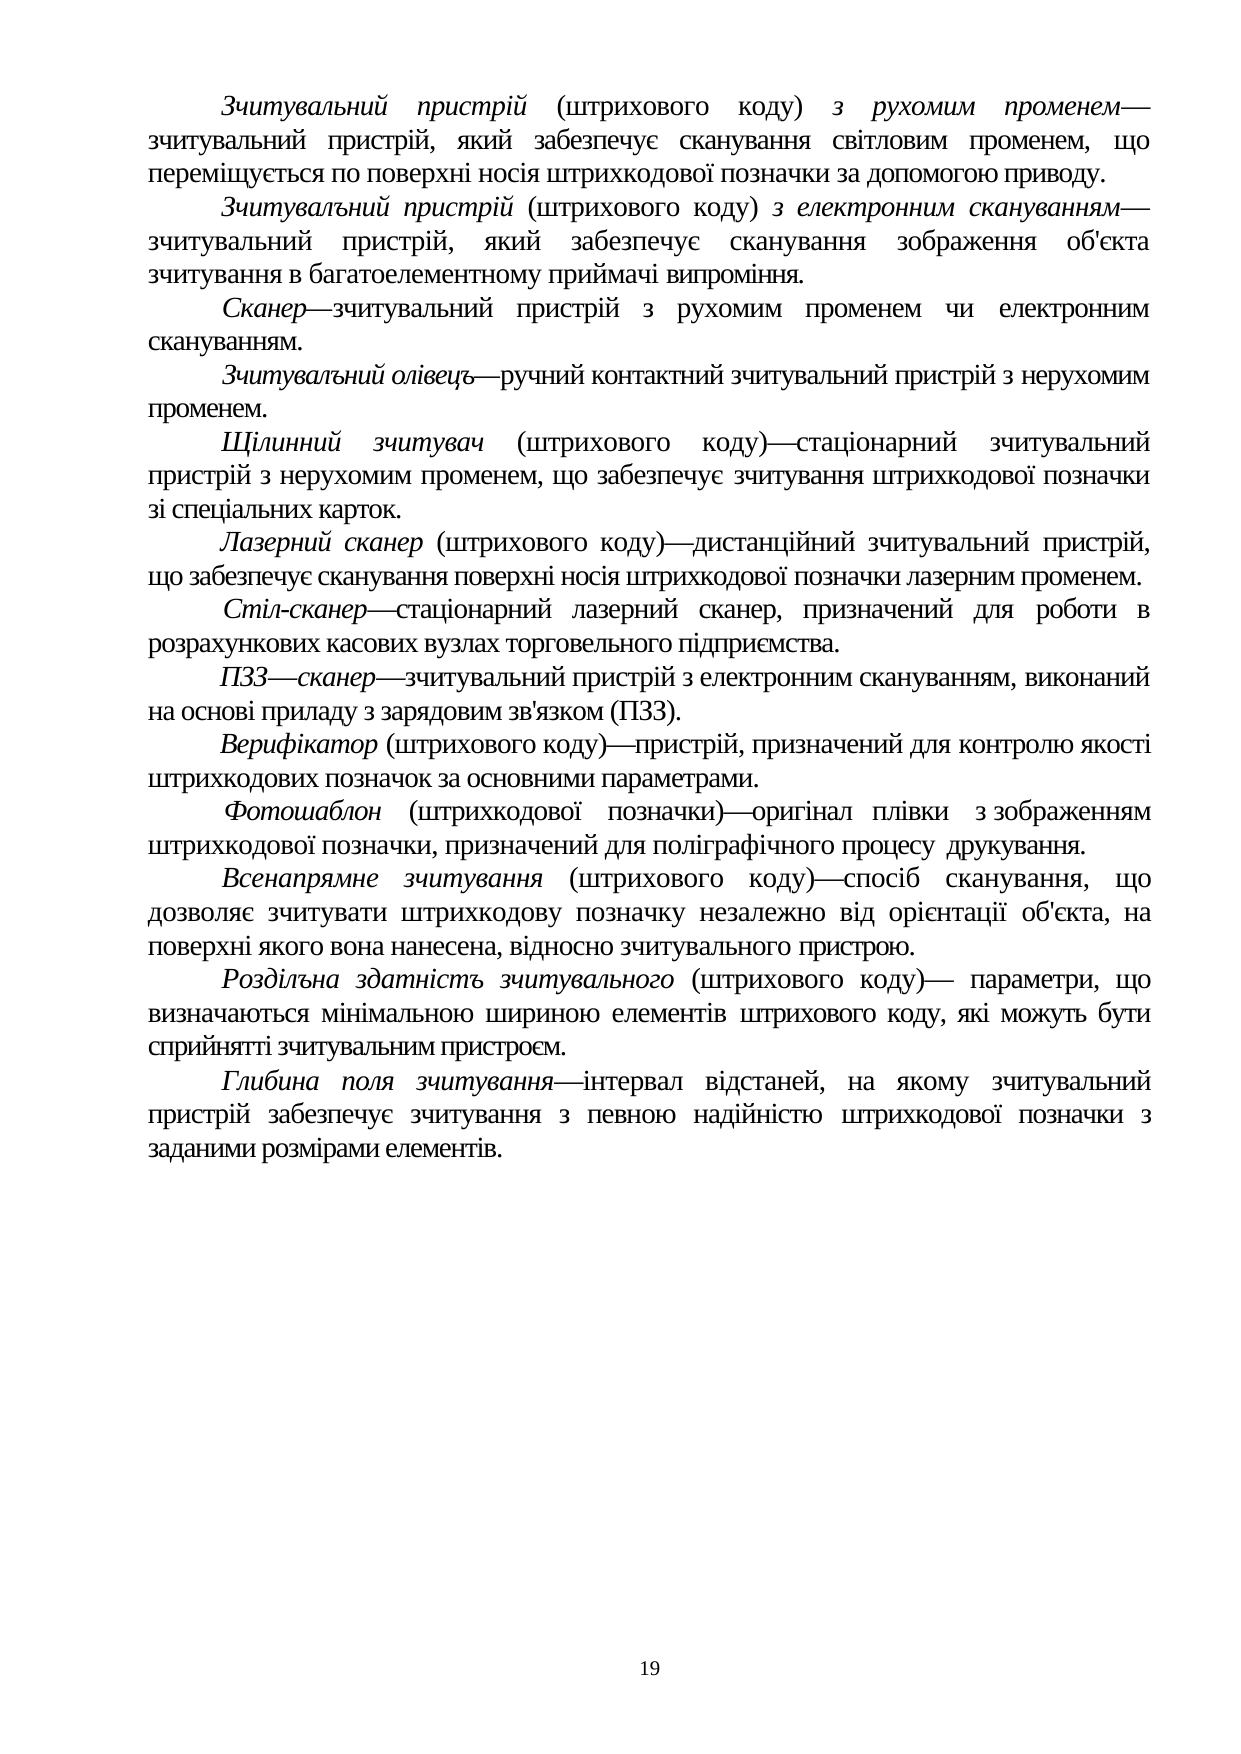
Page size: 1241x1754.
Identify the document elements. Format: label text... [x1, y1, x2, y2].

text Сканер—зчитувальний пристрій з рухомим променем чи електронним скануванням. [148, 290, 1150, 357]
text Верифікатор (штрихового коду)—пристрій, призначений для контролю якості штрихкодових позначок за основними параметрами. [148, 726, 1152, 793]
text Фотошаблон (штрихкодової позначки)—оригінал плівки з зображенням штрихкодової позначки, призначений для поліграфічного процесу друкування. [148, 793, 1152, 861]
text Зчитувалъний пристрій (штрихового коду) з електронним скануванням—зчитувальний пристрій, який забезпечує сканування зображення об'єкта зчитування в багатоелементному приймачі випроміння. [148, 189, 1150, 290]
text Лазерний сканер (штрихового коду)—дистанційний зчитувальний пристрій, що забезпечує сканування поверхні носія штрихкодової позначки лазерним променем. [148, 524, 1151, 592]
text Всенапрямне зчитування (штрихового коду)—спосіб сканування, що дозволяє зчитувати штрихкодову позначку незалежно від орієнтації об'єкта, на поверхні якого вона нанесена, відносно зчитувального пристрою. [148, 861, 1152, 961]
text Стіл-сканер—стаціонарний лазерний сканер, призначений для роботи в розрахункових касових вузлах торговельного підприємства. [148, 592, 1151, 659]
text Щілинний зчитувач (штрихового коду)—стаціонарний зчитувальний пристрій з нерухомим променем, що забезпечує зчитування штрихкодової позначки зі спеціальних карток. [148, 424, 1151, 524]
text Зчитувальний пристрій (штрихового коду) з рухомим променем— зчитувальний пристрій, який забезпечує сканування світловим променем, що переміщується по поверхні носія штрихкодової позначки за допомогою приводу. [148, 88, 1150, 189]
text Глибина поля зчитування—інтервал відстаней, на якому зчитувальний пристрій забезпечує зчитування з певною надійністю штрихкодової позначки з заданими розмірами елементів. [148, 1063, 1152, 1163]
text Розділъна здатністъ зчитувального (штрихового коду)— параметри, що визначаються мінімальною шириною елементів штрихового коду, які можуть бути сприйнятті зчитувальним пристроєм. [148, 961, 1152, 1062]
text Зчитувалъний олівецъ—ручний контактний зчитувальний пристрій з нерухомим променем. [148, 357, 1150, 424]
text ПЗЗ—сканер—зчитувальний пристрій з електронним скануванням, виконаний на основі приладу з зарядовим зв'язком (ПЗЗ). [148, 659, 1150, 726]
